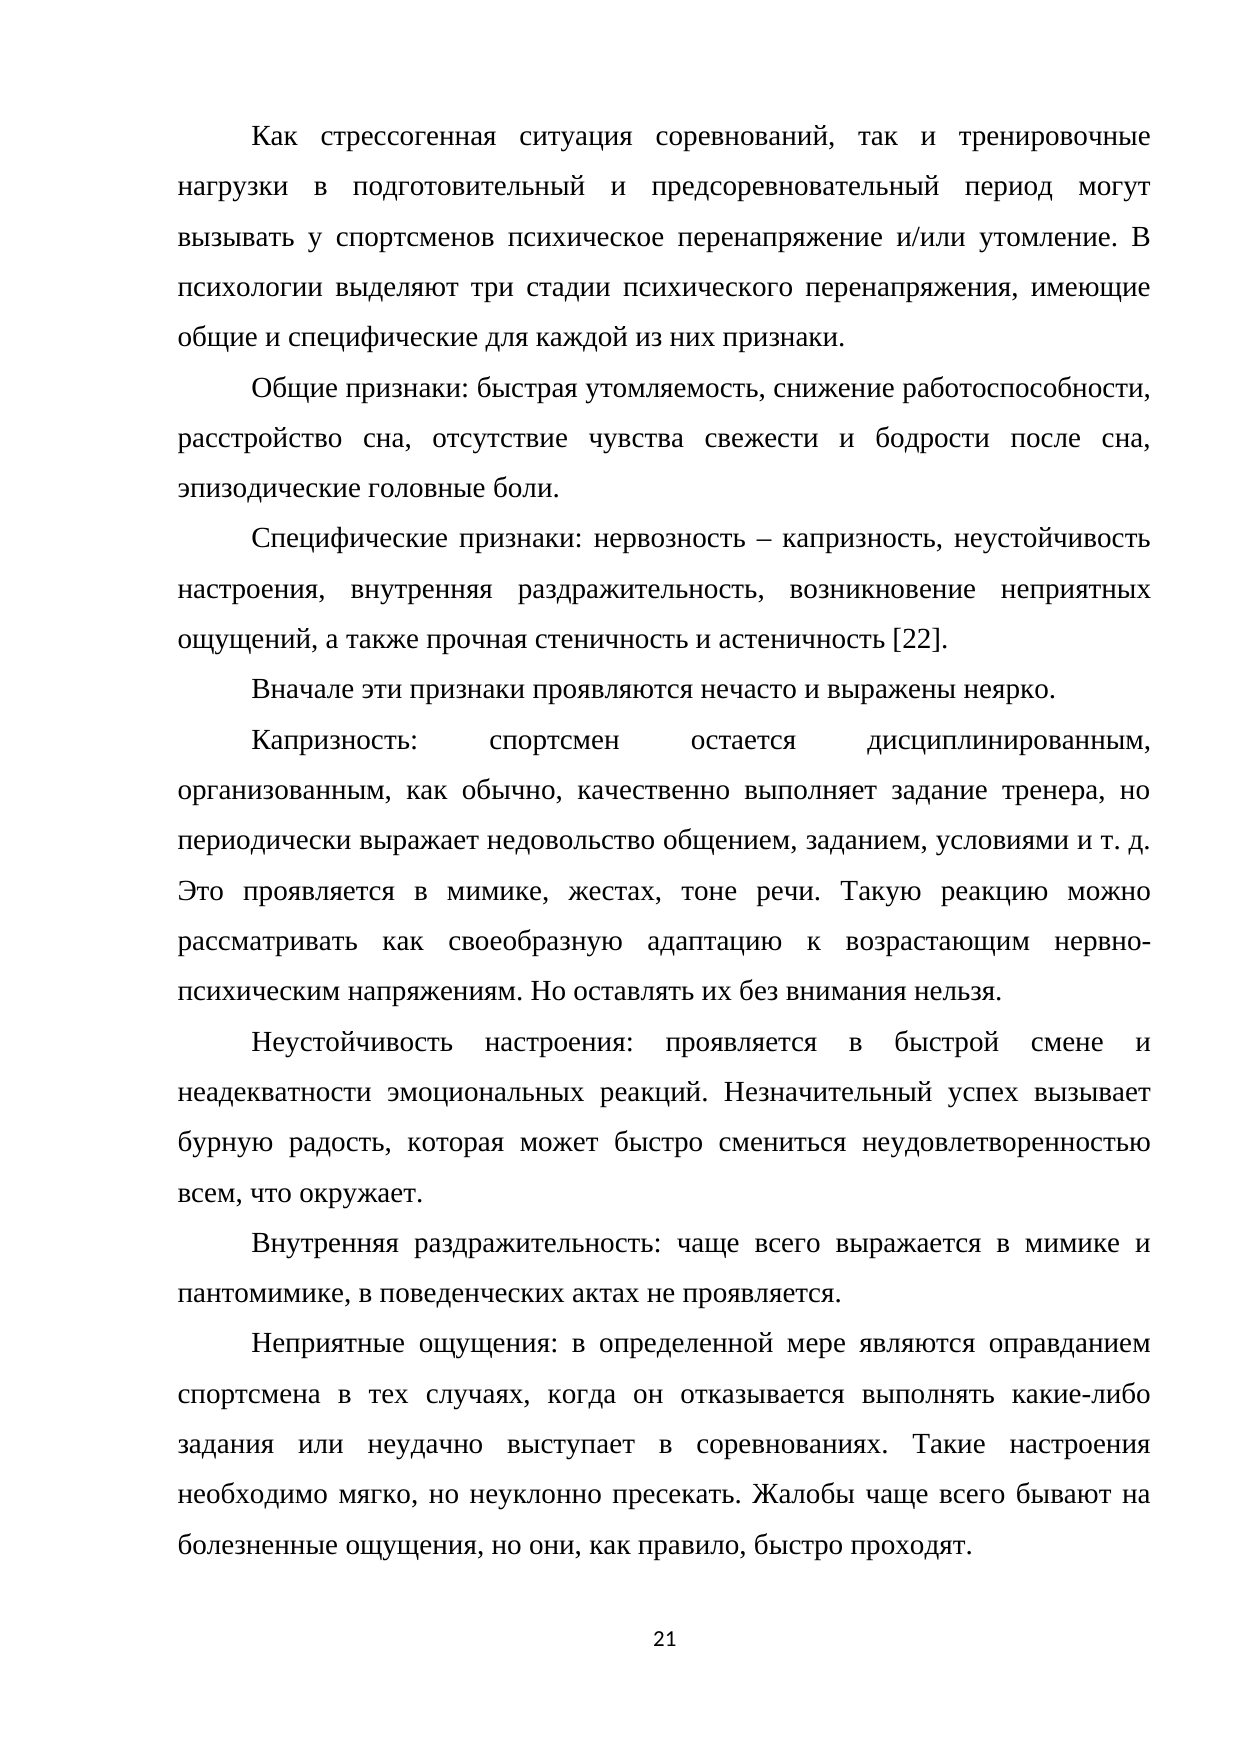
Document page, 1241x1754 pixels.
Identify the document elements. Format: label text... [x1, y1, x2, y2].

text Неустойчивость настроения: проявляется в быстрой смене и неадекватности эмоциональных реакций. Незначительный успех вызывает бурную радость, которая может быстро смениться неудовлетворенностью всем, что окружает. [177, 1024, 1152, 1208]
text Капризность: спортсмен остается дисциплинированным, организованным, как обычно, качественно выполняет задание тренера, но периодически выражает недовольство общением, заданием, условиями и т. д. Это проявляется в мимике, жестах, тоне речи. Такую реакцию можно рассматривать как своеобразную адаптацию к возрастающим нервно-психическим напряжениям. Но оставлять их без внимания нельзя. [177, 722, 1152, 1007]
text Как стрессогенная ситуация соревнований, так и тренировочные нагрузки в подготовительный и предсоревновательный период могут вызывать у спортсменов психическое перенапряжение и/или утомление. В психологии выделяют три стадии психического перенапряжения, имеющие общие и специфические для каждой из них признаки. [177, 118, 1152, 353]
text Вначале эти признаки проявляются нечасто и выражены неярко. [177, 672, 1152, 705]
text Внутренняя раздражительность: чаще всего выражается в мимике и пантомимике, в поведенческих актах не проявляется. [177, 1225, 1152, 1309]
text Общие признаки: быстрая утомляемость, снижение работоспособности, расстройство сна, отсутствие чувства свежести и бодрости после сна, эпизодические головные боли. [177, 370, 1152, 504]
text Специфические признаки: нервозность – капризность, неустойчивость настроения, внутренняя раздражительность, возникновение неприятных ощущений, а также прочная стеничность и астеничность [22]. [177, 521, 1152, 655]
text Неприятные ощущения: в определенной мере являются оправданием спортсмена в тех случаях, когда он отказывается выполнять какие-либо задания или неудачно выступает в соревнованиях. Такие настроения необходимо мягко, но неуклонно пресекать. Жалобы чаще всего бывают на болезненные ощущения, но они, как правило, быстро проходят. [177, 1326, 1152, 1560]
